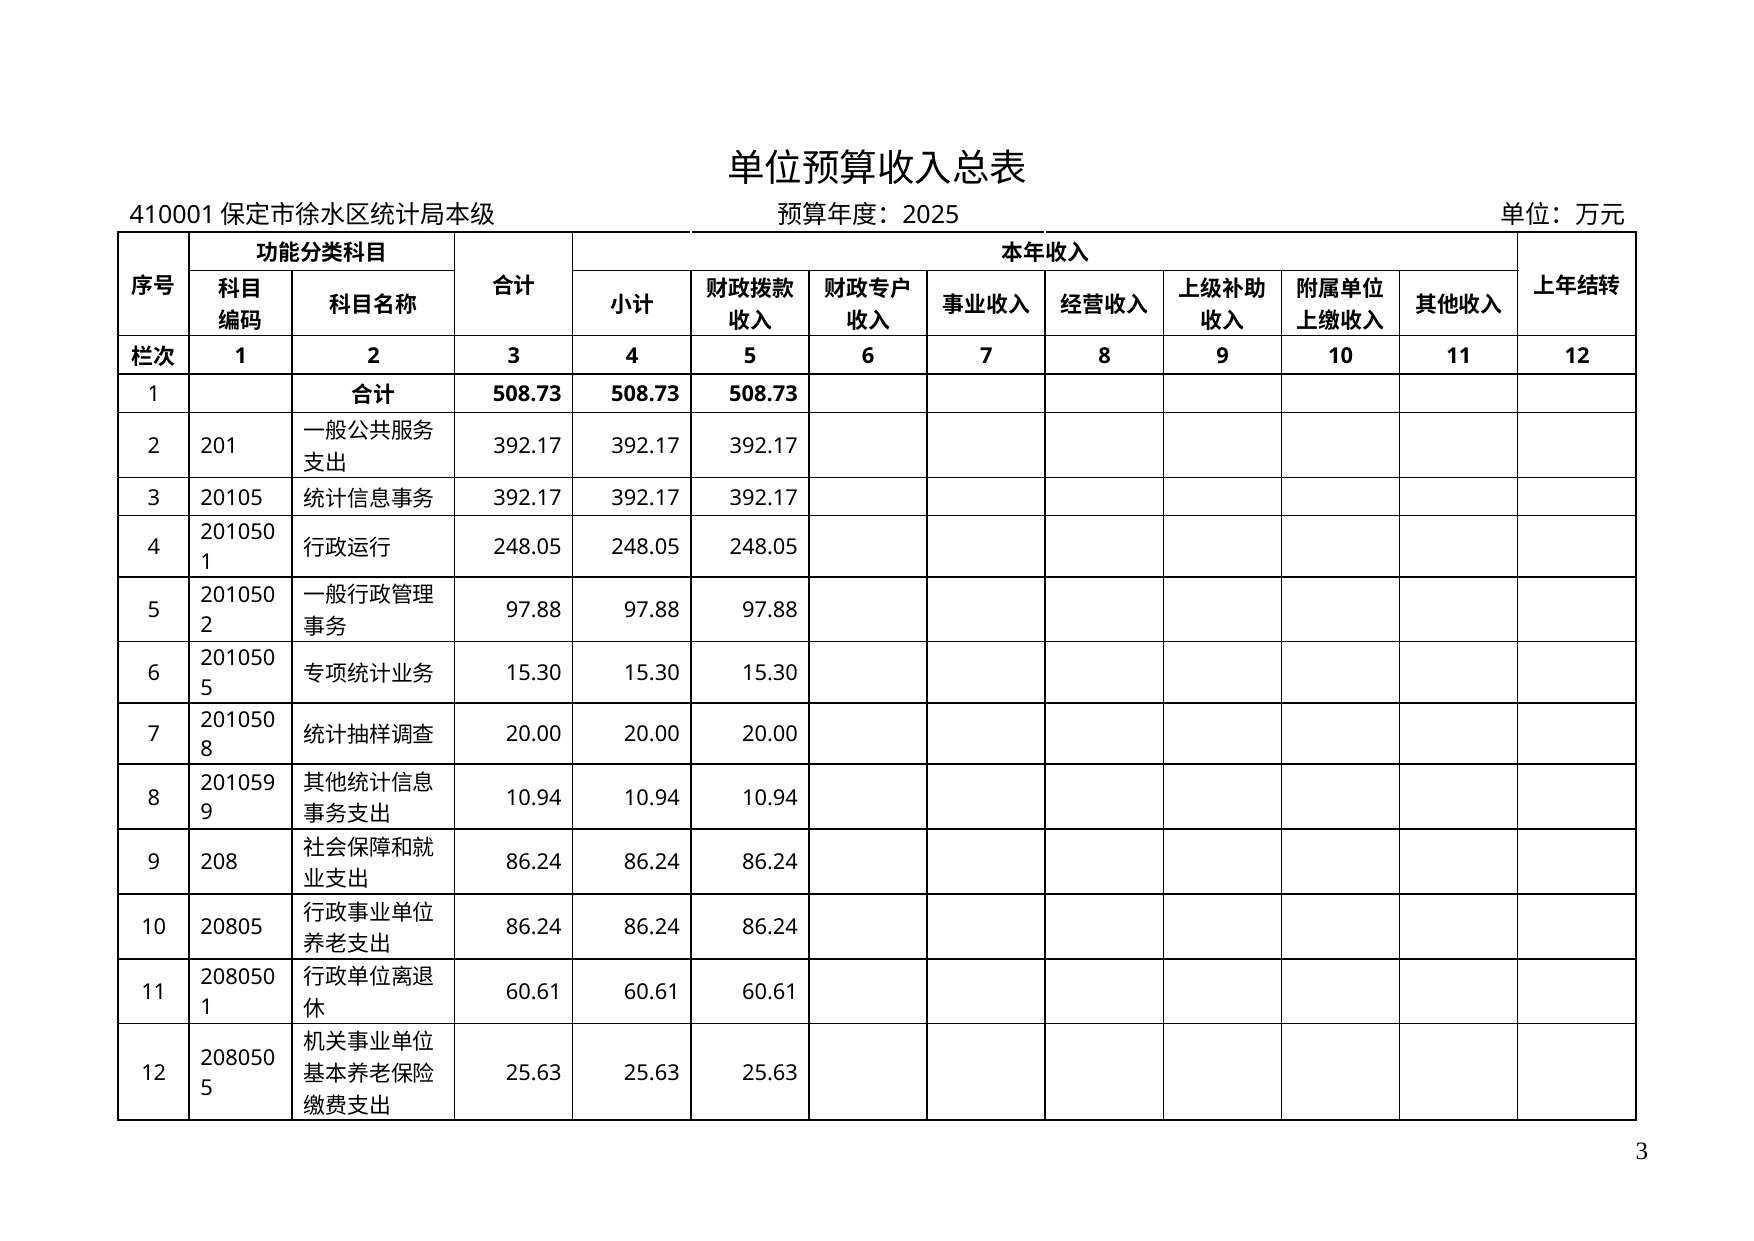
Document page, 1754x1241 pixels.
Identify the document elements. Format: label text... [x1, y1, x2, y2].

table_cell [1282, 478, 1399, 515]
table_cell 小计 [573, 271, 690, 334]
table_cell 60.61 [573, 960, 690, 1023]
table_cell 10.94 [573, 765, 690, 828]
table_cell 财政拨款 收入 [692, 271, 808, 334]
table_cell 统计信息事务 [293, 478, 454, 515]
table_cell 392.17 [573, 478, 690, 515]
table_cell [1518, 895, 1635, 958]
table_cell 11 [119, 960, 188, 1023]
text 单位预算收入总表 [106, 142, 1648, 193]
table_cell 5 [692, 336, 808, 373]
table_cell 248.05 [692, 516, 808, 576]
table_cell 财政专户 收入 [810, 271, 926, 334]
table_cell [1046, 704, 1163, 763]
table_cell 8 [1046, 336, 1163, 373]
table_cell [1046, 413, 1163, 476]
table_cell 97.88 [455, 578, 572, 641]
table_cell 9 [119, 830, 188, 893]
table_cell 一般行政管理事务 [293, 578, 454, 641]
table_cell 2010508 [190, 704, 291, 763]
table_cell [1164, 516, 1281, 576]
table_cell 392.17 [455, 478, 572, 515]
table_cell 6 [119, 642, 188, 702]
table_cell 经营收入 [1046, 271, 1163, 334]
table_cell 392.17 [573, 413, 690, 476]
table_cell [810, 895, 926, 958]
table_cell 86.24 [573, 895, 690, 958]
table_cell [1046, 830, 1163, 893]
table_cell 科目名称 [293, 271, 454, 334]
table_cell [928, 413, 1044, 476]
table_cell [928, 960, 1044, 1023]
table_cell [1282, 895, 1399, 958]
table_cell [1518, 578, 1635, 641]
table_cell [1518, 413, 1635, 476]
table_cell 合计 [293, 375, 454, 411]
table_cell [1164, 478, 1281, 515]
table_cell [1282, 578, 1399, 641]
table_cell 序号 [119, 233, 188, 334]
table_cell [1518, 516, 1635, 576]
table_cell 一般公共服务支出 [293, 413, 454, 476]
table_cell 本年收入 [573, 233, 1517, 270]
table_cell [1400, 642, 1517, 702]
table_cell 60.61 [692, 960, 808, 1023]
table_cell [190, 375, 291, 411]
table_cell 上级补助收入 [1164, 271, 1281, 334]
table_cell 2010505 [190, 642, 291, 702]
table_cell [1518, 830, 1635, 893]
table_cell 86.24 [692, 895, 808, 958]
table_cell 97.88 [573, 578, 690, 641]
table_cell [1282, 765, 1399, 828]
table_cell 10 [119, 895, 188, 958]
table_cell 栏次 [119, 336, 188, 373]
table_cell [1400, 413, 1517, 476]
table_cell [1164, 960, 1281, 1023]
table_cell [1282, 1024, 1399, 1119]
table_cell 上年结转 [1518, 233, 1635, 334]
table_cell [928, 895, 1044, 958]
table_cell [1164, 704, 1281, 763]
table_cell [1046, 478, 1163, 515]
table_cell [928, 642, 1044, 702]
table_cell 2080505 [190, 1024, 291, 1119]
table_cell 事业收入 [928, 271, 1044, 334]
table_cell 5 [119, 578, 188, 641]
table_cell 392.17 [692, 478, 808, 515]
table_cell 7 [928, 336, 1044, 373]
table_cell [928, 765, 1044, 828]
table_cell 20805 [190, 895, 291, 958]
table_cell [1046, 578, 1163, 641]
table_cell 功能分类科目 [190, 233, 454, 270]
table_cell 附属单位上缴收入 [1282, 271, 1399, 334]
table_cell [810, 642, 926, 702]
table_cell 8 [119, 765, 188, 828]
table_cell 12 [119, 1024, 188, 1119]
table_cell [1400, 895, 1517, 958]
table_cell 25.63 [455, 1024, 572, 1119]
table_cell [1164, 765, 1281, 828]
table_cell 86.24 [455, 830, 572, 893]
table_header 410001保定市徐水区统计局本级 [119, 195, 690, 231]
table_cell [1400, 765, 1517, 828]
table_header 预算年度：2025 [692, 195, 1044, 231]
table_cell [810, 1024, 926, 1119]
table_cell [928, 478, 1044, 515]
table_cell 社会保障和就业支出 [293, 830, 454, 893]
table_cell 248.05 [455, 516, 572, 576]
table_cell [1400, 375, 1517, 411]
table_cell [1400, 830, 1517, 893]
table_cell 15.30 [455, 642, 572, 702]
table_cell [928, 830, 1044, 893]
table_cell [1400, 1024, 1517, 1119]
table_cell 97.88 [692, 578, 808, 641]
table_cell [1518, 1024, 1635, 1119]
table_cell [810, 375, 926, 411]
table_cell 9 [1164, 336, 1281, 373]
table_cell [1518, 704, 1635, 763]
table_cell 机关事业单位基本养老保险缴费支出 [293, 1024, 454, 1119]
table_cell 行政事业单位养老支出 [293, 895, 454, 958]
table_cell 15.30 [573, 642, 690, 702]
table_cell 15.30 [692, 642, 808, 702]
table_cell [928, 516, 1044, 576]
table_cell [1164, 578, 1281, 641]
table_cell 25.63 [573, 1024, 690, 1119]
table_cell 508.73 [573, 375, 690, 411]
table_cell [1518, 375, 1635, 411]
table_cell [1518, 478, 1635, 515]
table_cell 统计抽样调查 [293, 704, 454, 763]
table_cell 86.24 [455, 895, 572, 958]
table_cell 20.00 [692, 704, 808, 763]
table_cell 行政单位离退休 [293, 960, 454, 1023]
table_cell 20.00 [455, 704, 572, 763]
table_cell 86.24 [692, 830, 808, 893]
table_cell [1400, 516, 1517, 576]
table_cell [1518, 642, 1635, 702]
table_cell [1282, 375, 1399, 411]
table_cell 25.63 [692, 1024, 808, 1119]
table_cell [1282, 704, 1399, 763]
table_cell 7 [119, 704, 188, 763]
table_cell [1046, 765, 1163, 828]
table_cell 其他统计信息事务支出 [293, 765, 454, 828]
table_cell [928, 704, 1044, 763]
table_cell 208 [190, 830, 291, 893]
table_header 单位：万元 [1046, 195, 1635, 231]
table_cell 6 [810, 336, 926, 373]
table_cell 508.73 [455, 375, 572, 411]
table_cell [810, 516, 926, 576]
table_cell [1282, 642, 1399, 702]
table_cell [1282, 960, 1399, 1023]
table_cell 3 [119, 478, 188, 515]
table_cell 4 [573, 336, 690, 373]
table_cell 248.05 [573, 516, 690, 576]
table_cell [810, 960, 926, 1023]
table_cell 20.00 [573, 704, 690, 763]
table_cell [1046, 516, 1163, 576]
table_cell [1400, 578, 1517, 641]
table_cell [1046, 642, 1163, 702]
table_cell 合计 [455, 233, 572, 334]
table_cell [1046, 960, 1163, 1023]
table_cell 392.17 [455, 413, 572, 476]
table_cell 508.73 [692, 375, 808, 411]
table_cell [810, 478, 926, 515]
table_cell [1046, 895, 1163, 958]
table_cell [1400, 704, 1517, 763]
table_cell 20105 [190, 478, 291, 515]
table_cell 11 [1400, 336, 1517, 373]
table_cell [1046, 1024, 1163, 1119]
table_cell [1164, 642, 1281, 702]
table_cell [1164, 1024, 1281, 1119]
table_cell [928, 1024, 1044, 1119]
table_cell 2010502 [190, 578, 291, 641]
table_cell 2 [293, 336, 454, 373]
table_cell [1400, 960, 1517, 1023]
table_cell 10.94 [692, 765, 808, 828]
table_cell 2010599 [190, 765, 291, 828]
table_cell [928, 375, 1044, 411]
table_cell 201 [190, 413, 291, 476]
table_cell [810, 704, 926, 763]
table_cell 4 [119, 516, 188, 576]
table_cell 其他收入 [1400, 271, 1517, 334]
table_cell [1400, 478, 1517, 515]
table_cell 392.17 [692, 413, 808, 476]
table_cell [810, 765, 926, 828]
table_cell [1518, 765, 1635, 828]
table_cell 2010501 [190, 516, 291, 576]
table_cell 3 [455, 336, 572, 373]
table_cell 1 [119, 375, 188, 411]
table_cell [1164, 375, 1281, 411]
table_cell [810, 578, 926, 641]
table_cell 专项统计业务 [293, 642, 454, 702]
table_cell [1282, 830, 1399, 893]
table_cell 10 [1282, 336, 1399, 373]
table_cell [928, 578, 1044, 641]
table_cell 12 [1518, 336, 1635, 373]
table_cell [1518, 960, 1635, 1023]
table_cell 10.94 [455, 765, 572, 828]
table_cell [1164, 413, 1281, 476]
table_cell [810, 413, 926, 476]
table_cell 60.61 [455, 960, 572, 1023]
table_cell [810, 830, 926, 893]
table_cell [1164, 830, 1281, 893]
table_cell 2080501 [190, 960, 291, 1023]
table_cell 1 [190, 336, 291, 373]
table_cell 科目 编码 [190, 271, 291, 334]
table_cell [1046, 375, 1163, 411]
table_cell [1282, 413, 1399, 476]
table_cell 行政运行 [293, 516, 454, 576]
table_cell 86.24 [573, 830, 690, 893]
table_cell [1282, 516, 1399, 576]
table_cell 2 [119, 413, 188, 476]
table_cell [1164, 895, 1281, 958]
